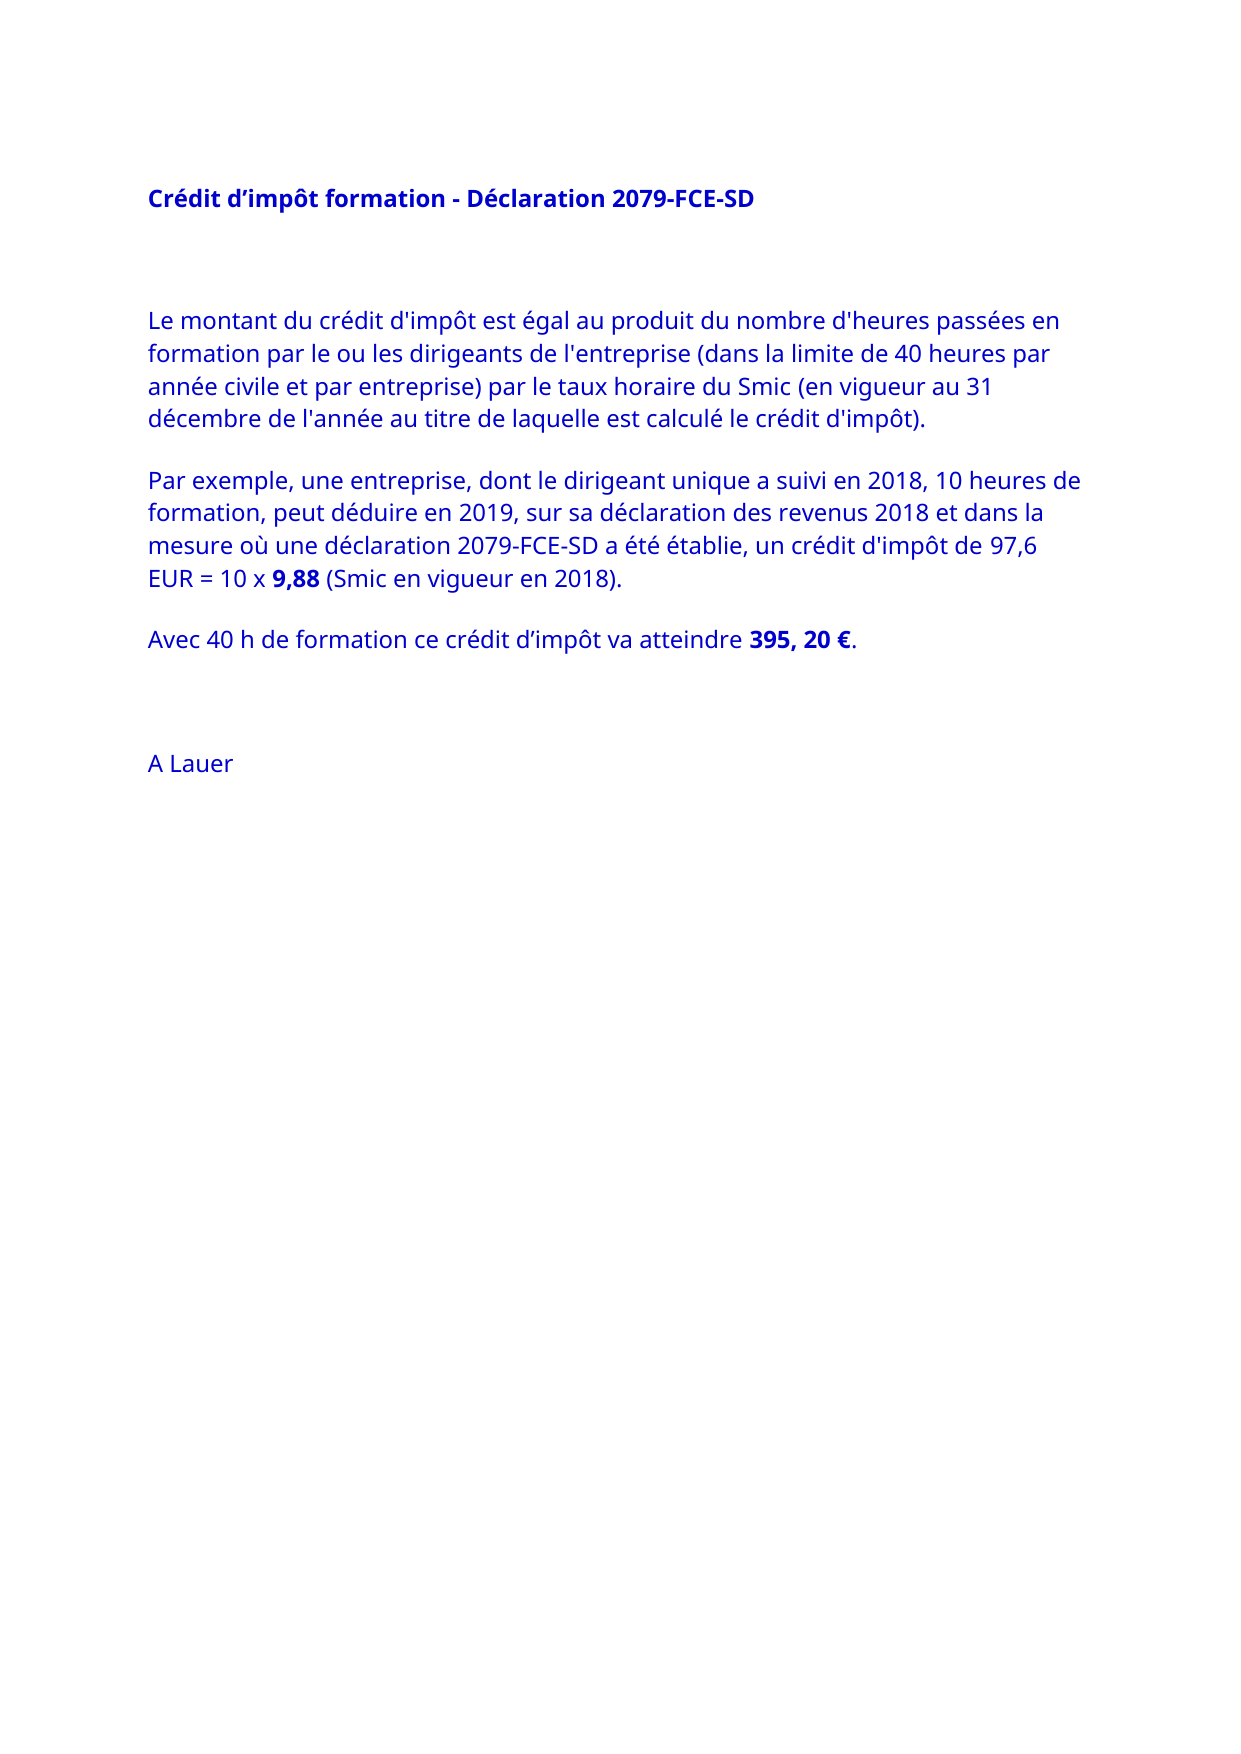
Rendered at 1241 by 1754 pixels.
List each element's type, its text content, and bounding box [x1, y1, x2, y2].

text A Lauer [148, 747, 1093, 779]
text Par exemple, une entreprise, dont le dirigeant unique a suivi en 2018, 10 heures de formation, peut déduire en 2019, sur sa déclaration des revenus 2018 et dans la mesure où une déclaration 2079-FCE-SD a été établie, un crédit d'impôt de 97,6 EUR = 10 x 9,88 (Smic en vigueur en 2018). [148, 464, 1093, 594]
text Le montant du crédit d'impôt est égal au produit du nombre d'heures passées en formation par le ou les dirigeants de l'entreprise (dans la limite de 40 heures par année civile et par entreprise) par le taux horaire du Smic (en vigueur au 31 décembre de l'année au titre de laquelle est calculé le crédit d'impôt). [148, 304, 1093, 434]
text Crédit d’impôt formation - Déclaration 2079-FCE-SD [148, 182, 1093, 275]
text Avec 40 h de formation ce crédit d’impôt va atteindre 395, 20 €. [148, 623, 1093, 656]
